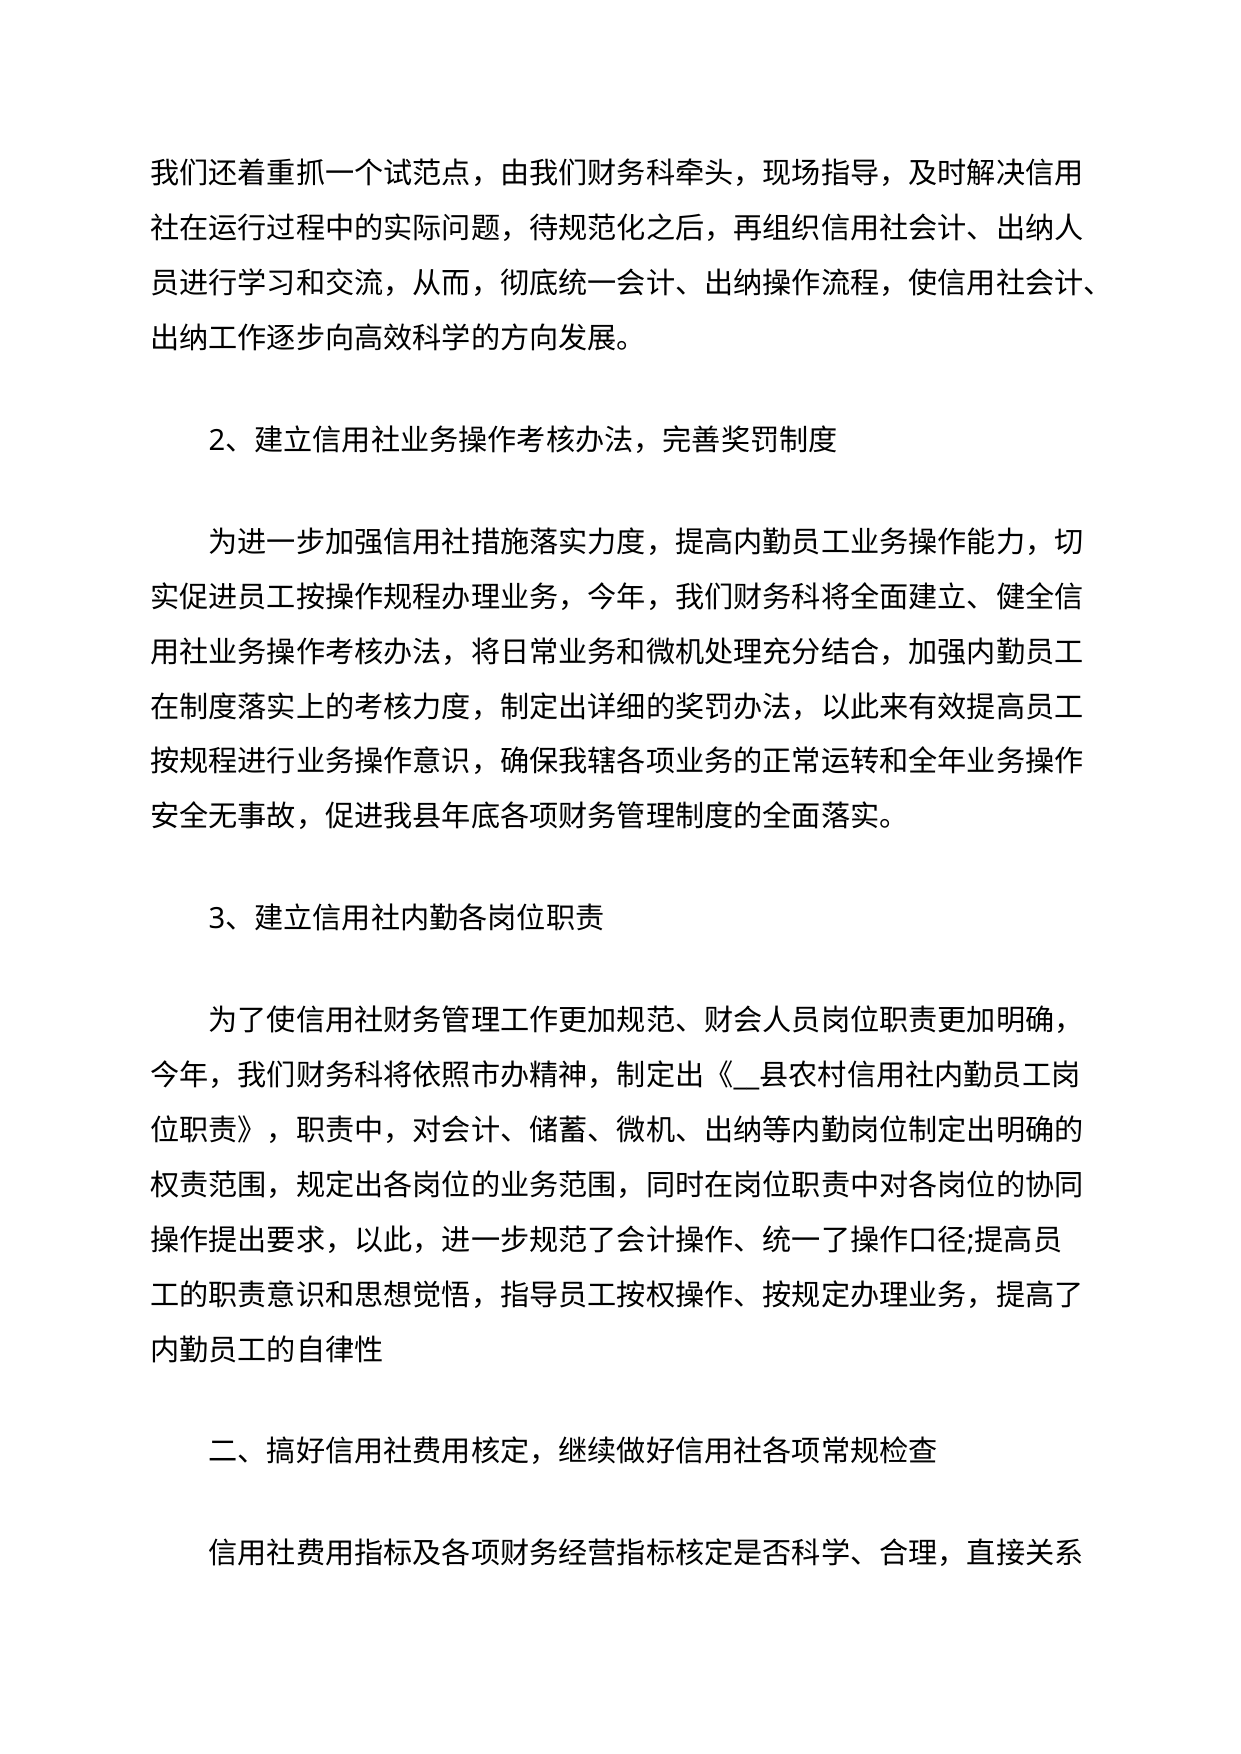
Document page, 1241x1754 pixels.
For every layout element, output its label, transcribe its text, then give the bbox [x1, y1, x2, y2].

text 3、建立信用社内勤各岗位职责 [150, 895, 1090, 937]
text 为进一步加强信用社措施落实力度，提高内勤员工业务操作能力，切实促进员工按操作规程办理业务，今年，我们财务科将全面建立、健全信用社业务操作考核办法，将日常业务和微机处理充分结合，加强内勤员工在制度落实上的考核力度，制定出详细的奖罚办法，以此来有效提高员工按规程进行业务操作意识，确保我辖各项业务的正常运转和全年业务操作安全无事故，促进我县年底各项财务管理制度的全面落实。 [150, 518, 1090, 835]
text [150, 150, 1090, 357]
text 2、建立信用社业务操作考核办法，完善奖罚制度 [150, 416, 1090, 459]
text 二、搞好信用社费用核定，继续做好信用社各项常规检查 [150, 1428, 1090, 1470]
text 为了使信用社财务管理工作更加规范、财会人员岗位职责更加明确，今年，我们财务科将依照市办精神，制定出《__县农村信用社内勤员工岗位职责》，职责中，对会计、储蓄、微机、出纳等内勤岗位制定出明确的权责范围，规定出各岗位的业务范围，同时在岗位职责中对各岗位的协同操作提出要求，以此，进一步规范了会计操作、统一了操作口径;提高员工的职责意识和思想觉悟，指导员工按权操作、按规定办理业务，提高了内勤员工的自律性 [150, 997, 1090, 1368]
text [150, 1530, 1090, 1572]
